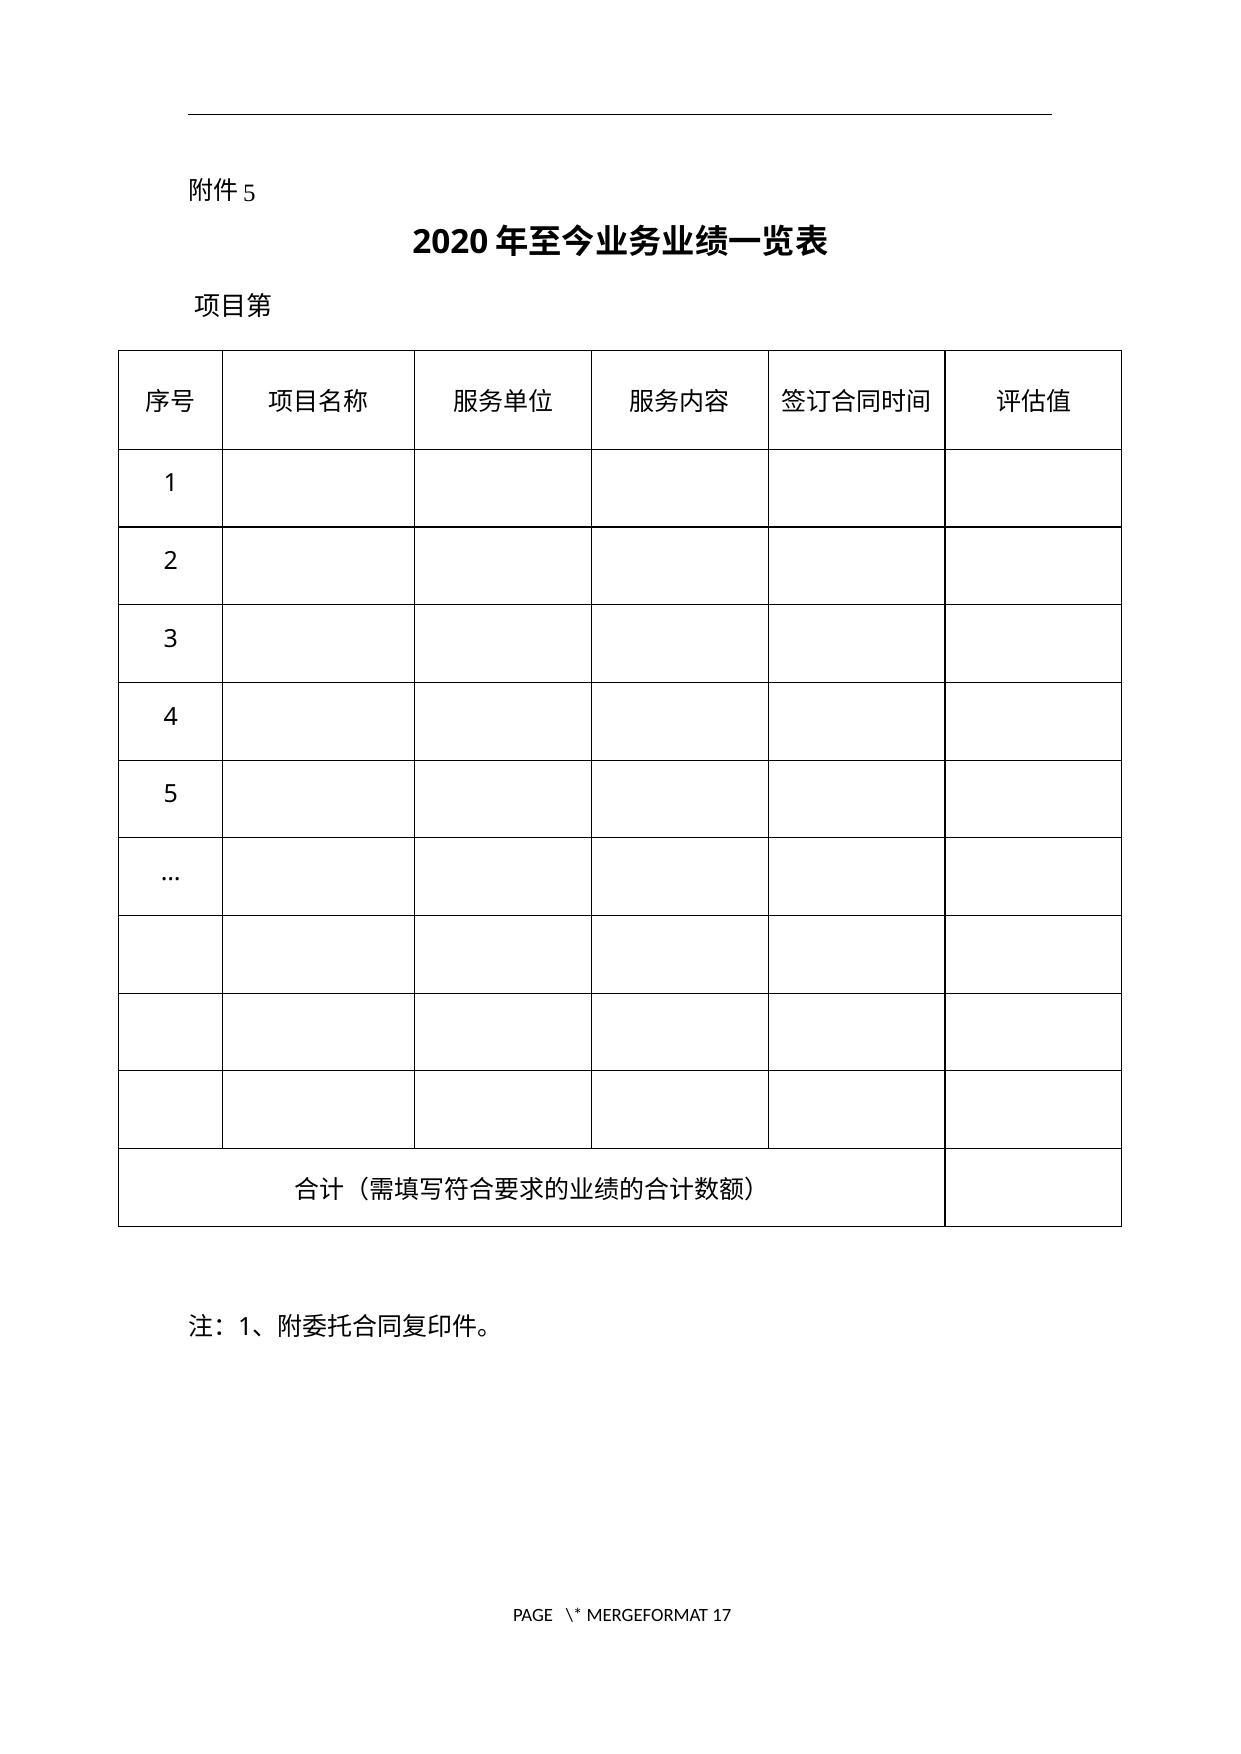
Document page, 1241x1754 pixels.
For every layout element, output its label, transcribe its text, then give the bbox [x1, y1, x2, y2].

table_cell [769, 450, 944, 526]
table_cell [119, 994, 222, 1070]
table_cell [592, 761, 768, 837]
table_cell 2 [119, 528, 222, 604]
table_header 服务内容 [592, 351, 768, 449]
table_cell [946, 528, 1121, 604]
table_cell 合计（需填写符合要求的业绩的合计数额） [119, 1149, 944, 1226]
table_cell [946, 1149, 1121, 1226]
table_cell [592, 838, 768, 915]
table_cell [119, 1071, 222, 1148]
table_cell [769, 605, 944, 682]
table_cell [119, 916, 222, 993]
table_header 序号 [119, 351, 222, 449]
table_cell [415, 683, 591, 759]
table_cell [415, 528, 591, 604]
table_cell [946, 838, 1121, 915]
table_cell [415, 838, 591, 915]
table_cell … [119, 838, 222, 915]
table_header 项目名称 [223, 351, 414, 449]
table_cell [223, 605, 414, 682]
table_cell [946, 683, 1121, 759]
table_cell [592, 916, 768, 993]
text 注：1、附委托合同复印件。 [188, 1292, 1052, 1357]
table_cell [223, 838, 414, 915]
table_cell [415, 1071, 591, 1148]
table_cell 5 [119, 761, 222, 837]
table_header 服务单位 [415, 351, 591, 449]
table_cell [769, 761, 944, 837]
table_cell [415, 916, 591, 993]
table_cell [946, 1071, 1121, 1148]
table_cell [223, 1071, 414, 1148]
table_cell [592, 994, 768, 1070]
table_cell [946, 994, 1121, 1070]
table_cell [592, 528, 768, 604]
table_cell 1 [119, 450, 222, 526]
text 项目第 [188, 272, 1052, 337]
table_header 签订合同时间 [769, 351, 944, 449]
table_cell [769, 683, 944, 759]
table_cell [769, 1071, 944, 1148]
table_cell [415, 761, 591, 837]
table_cell [223, 916, 414, 993]
table_cell [592, 1071, 768, 1148]
text 2020年至今业务业绩一览表 [188, 207, 1052, 272]
table_cell [946, 605, 1121, 682]
table_cell [769, 528, 944, 604]
table_cell [592, 450, 768, 526]
table_cell [223, 994, 414, 1070]
table_cell 4 [119, 683, 222, 759]
table_cell [223, 683, 414, 759]
table_cell [223, 528, 414, 604]
table_cell [769, 838, 944, 915]
table_cell [946, 450, 1121, 526]
table_cell [946, 761, 1121, 837]
table_header 评估值 [946, 351, 1121, 449]
table_cell [415, 994, 591, 1070]
table_cell [769, 994, 944, 1070]
table_cell [223, 450, 414, 526]
table_cell [415, 450, 591, 526]
table_cell 3 [119, 605, 222, 682]
text 附件5 [188, 157, 1052, 207]
table_cell [592, 683, 768, 759]
table_cell [415, 605, 591, 682]
table_cell [769, 916, 944, 993]
table_cell [946, 916, 1121, 993]
table_cell [592, 605, 768, 682]
table_cell [223, 761, 414, 837]
